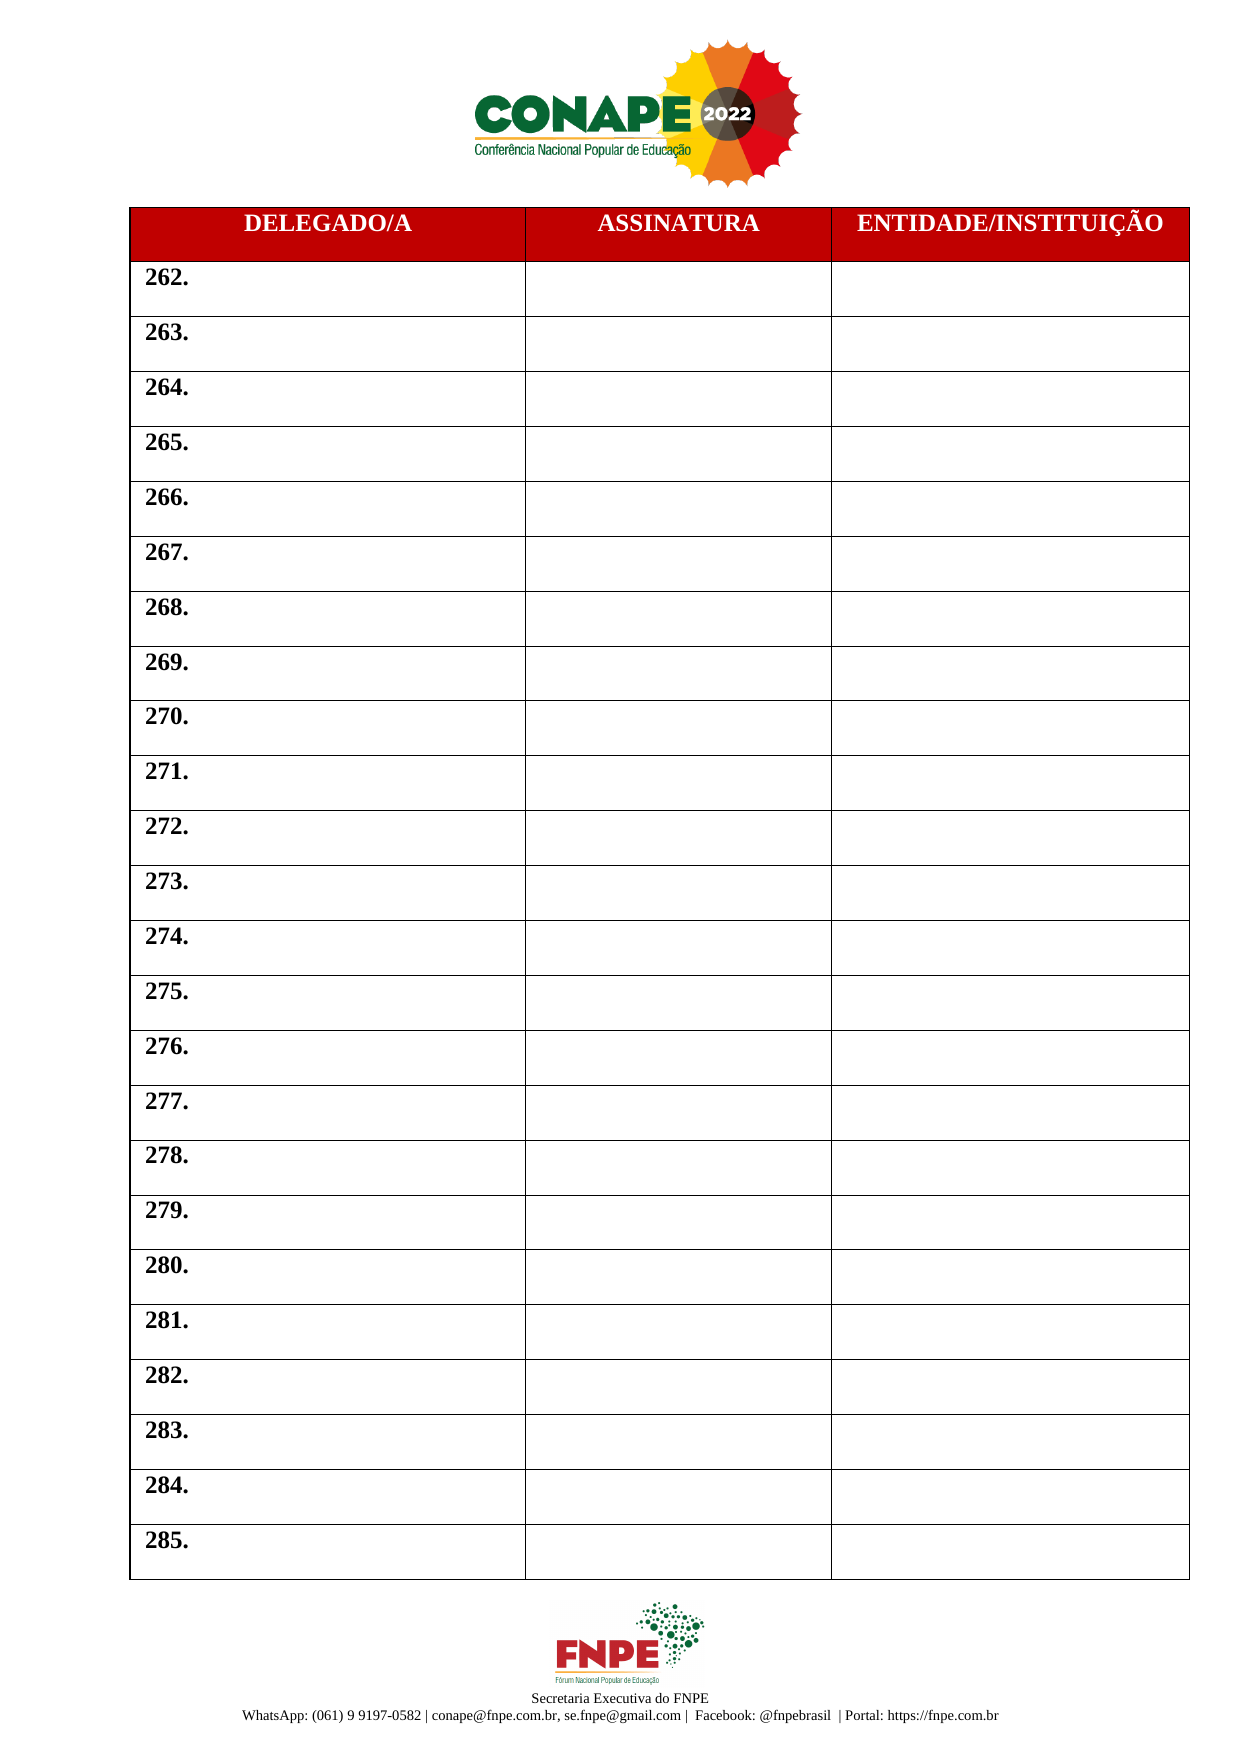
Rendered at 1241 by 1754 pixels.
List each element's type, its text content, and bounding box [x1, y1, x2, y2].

table_cell [131, 647, 525, 700]
table_header ENTIDADE/INSTITUIÇÃO [832, 208, 1189, 261]
table_cell [832, 811, 1189, 865]
table_cell [526, 866, 831, 920]
table_cell [131, 976, 525, 1030]
table_cell [832, 1250, 1189, 1304]
table_cell [526, 1525, 831, 1579]
table_cell [526, 1141, 831, 1194]
table_cell [526, 1360, 831, 1414]
table_cell [131, 592, 525, 646]
table_cell [131, 482, 525, 536]
table_cell [131, 921, 525, 975]
table_cell [832, 262, 1189, 316]
table_cell [832, 482, 1189, 536]
table_cell [131, 1031, 525, 1085]
table_cell [131, 1415, 525, 1469]
table_header DELEGADO/A [131, 208, 525, 261]
table_cell [832, 537, 1189, 591]
table_cell [526, 482, 831, 536]
table_cell [131, 866, 525, 920]
table_cell [526, 262, 831, 316]
table_cell [832, 976, 1189, 1030]
table_cell [131, 1086, 525, 1139]
table_cell [131, 317, 525, 371]
table_cell [526, 317, 831, 371]
table_cell [832, 647, 1189, 700]
table_cell [832, 1470, 1189, 1524]
table_cell [526, 811, 831, 865]
table_cell [131, 372, 525, 426]
table_cell [131, 756, 525, 810]
table_cell [131, 537, 525, 591]
table_cell [131, 811, 525, 865]
table_cell [526, 592, 831, 646]
table_cell [832, 701, 1189, 755]
table_cell [131, 427, 525, 481]
table_header ASSINATURA [526, 208, 831, 261]
table_cell [832, 427, 1189, 481]
table_cell [832, 1196, 1189, 1249]
table_cell [832, 1086, 1189, 1139]
table_cell [526, 537, 831, 591]
table_cell [131, 1141, 525, 1194]
table_cell [131, 1196, 525, 1249]
table_cell [526, 1470, 831, 1524]
table_cell [832, 866, 1189, 920]
table_cell [526, 1086, 831, 1139]
table_cell [832, 592, 1189, 646]
table_cell [131, 1250, 525, 1304]
table_cell [832, 372, 1189, 426]
picture [548, 1600, 706, 1688]
table_cell [526, 427, 831, 481]
table_cell [832, 1525, 1189, 1579]
table_cell [526, 701, 831, 755]
table_cell [832, 1415, 1189, 1469]
table_cell [832, 317, 1189, 371]
table_cell [526, 756, 831, 810]
picture [473, 39, 804, 188]
table_cell [131, 1305, 525, 1359]
table_cell [832, 1305, 1189, 1359]
table_cell [526, 921, 831, 975]
table_cell [526, 647, 831, 700]
table_cell [131, 1360, 525, 1414]
table_cell [832, 1360, 1189, 1414]
table_cell [832, 921, 1189, 975]
table_cell [131, 262, 525, 316]
table_cell [526, 1031, 831, 1085]
table_cell [526, 976, 831, 1030]
table_cell [526, 1250, 831, 1304]
table_cell [131, 701, 525, 755]
table_cell [526, 372, 831, 426]
table_cell [526, 1415, 831, 1469]
table_cell [832, 756, 1189, 810]
table_cell [526, 1196, 831, 1249]
table_cell [131, 1525, 525, 1579]
table_cell [832, 1031, 1189, 1085]
table_cell [526, 1305, 831, 1359]
table_cell [131, 1470, 525, 1524]
table_cell [832, 1141, 1189, 1194]
